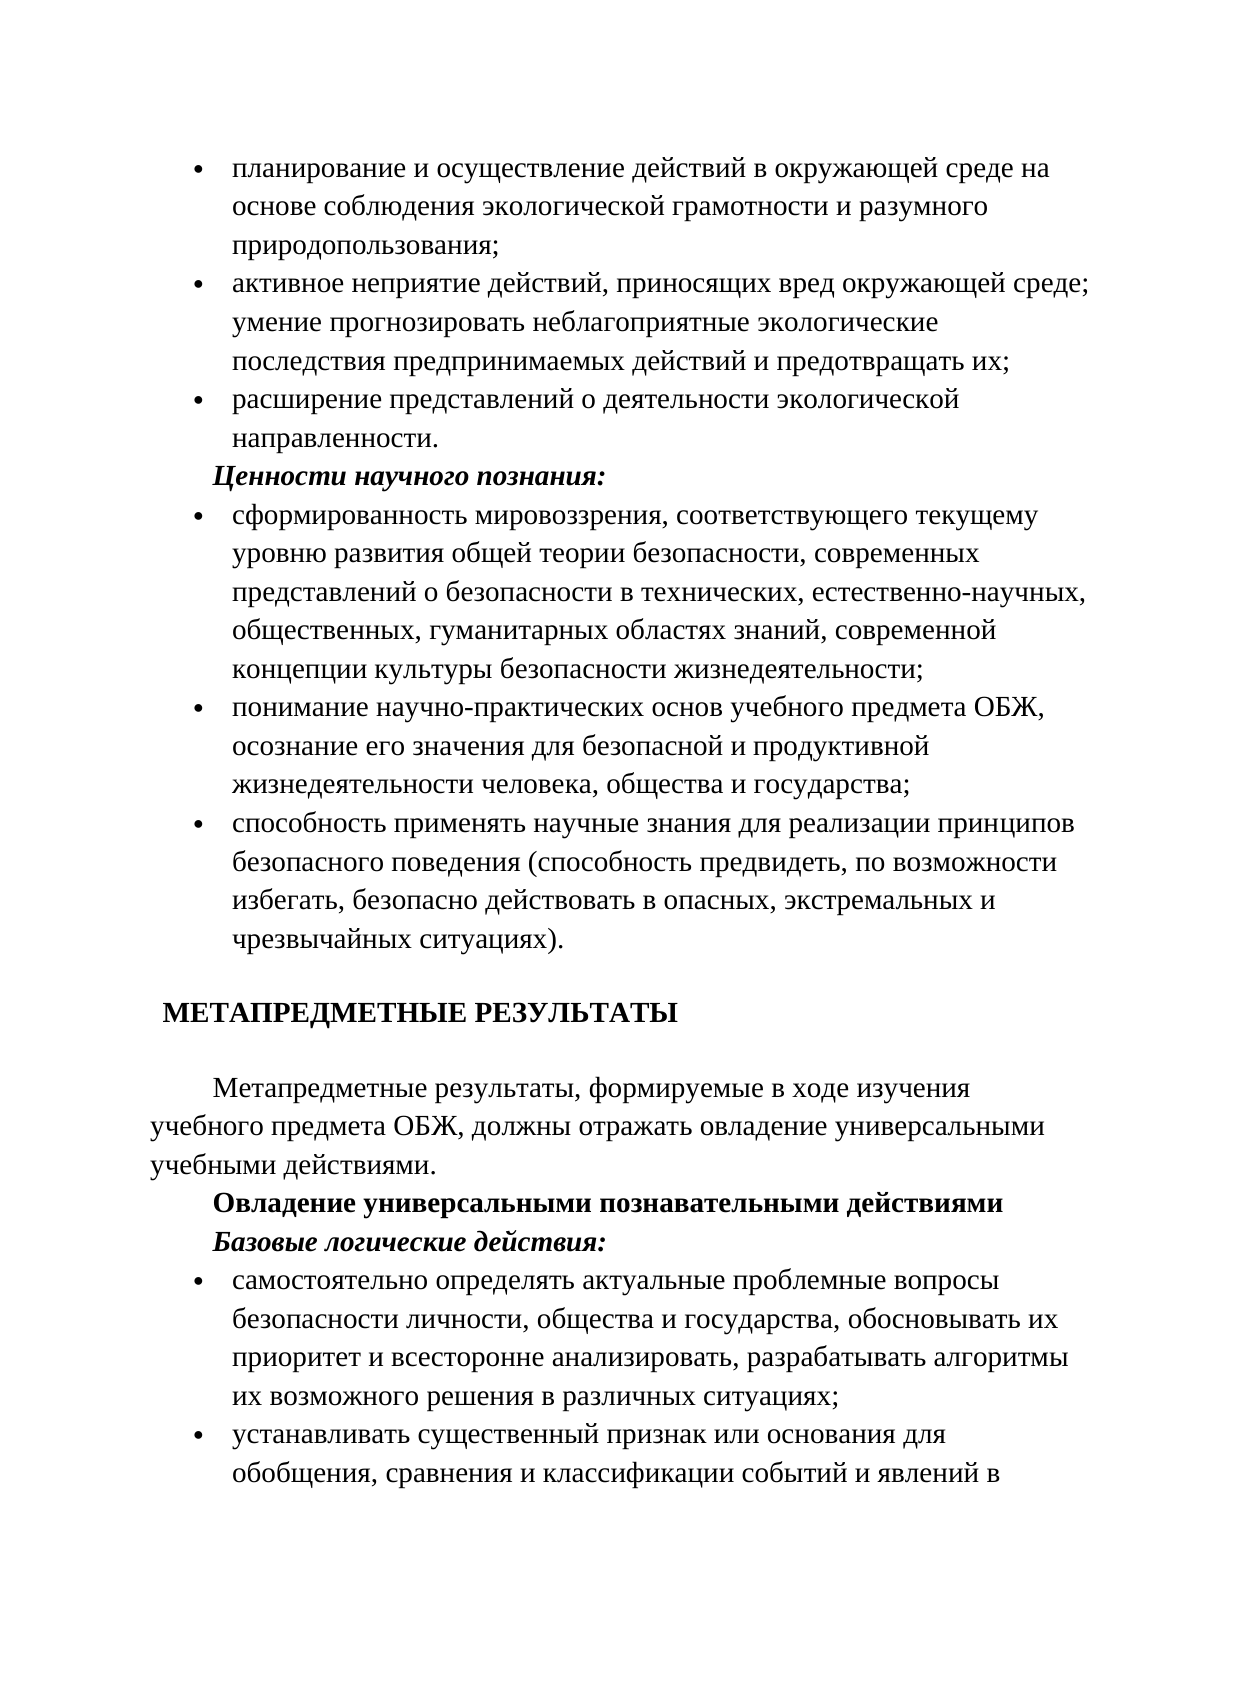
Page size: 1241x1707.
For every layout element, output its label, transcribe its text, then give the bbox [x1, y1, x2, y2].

text МЕТАПРЕДМЕТНЫЕ РЕЗУЛЬТАТЫ [162, 995, 1090, 1029]
list планирование и осуществление действий в окружающей среде на основе соблюдения экологической грамотности и ра­зумного природопользования; [194, 150, 1090, 261]
list самостоятельно определять актуальные проблемные вопросы безопасности личности, общества и государства, обосновывать их приоритет и всесторонне анализировать, разрабатывать алгоритмы их возможного решения в различных ситуациях; [194, 1262, 1090, 1412]
text Ценности научного познания: [150, 458, 1090, 492]
text Метапредметные результаты, формируемые в ходе изучения учебного предмета ОБЖ, должны отражать овладение универсальными учебными действиями. [150, 1070, 1090, 1180]
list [194, 1417, 1090, 1489]
text Базовые логические действия: [150, 1224, 1090, 1257]
list способность применять научные знания для реализации прин­ципов безопасного поведения (способность предвидеть, по возможности избегать, безопасно действовать в опасных, экстремальных и чрезвычайных ситуациях). [194, 805, 1090, 954]
list расширение представлений о деятельности экологической направленности. [194, 381, 1090, 453]
text Овладение универсальными познавательными действиями [150, 1185, 1090, 1219]
list сформированность мировоззрения, соответствующего текущему уровню развития общей теории безопасности, современных представлений о безопасности в технических, естественно-научных, общественных, гуманитарных областях знаний, современной концепции культуры безопасности жизнедеятельности; [194, 497, 1090, 684]
list активное неприятие действий, приносящих вред окружающей среде; умение прогнозировать неблагоприятные экологические последствия предпринимаемых действий и предотвращать их; [194, 266, 1090, 376]
list понимание научно-практических основ учебного предмета ОБЖ, осознание его значения для безопасной и продуктивной жизнедеятельности человека, общества и государства; [194, 689, 1090, 800]
